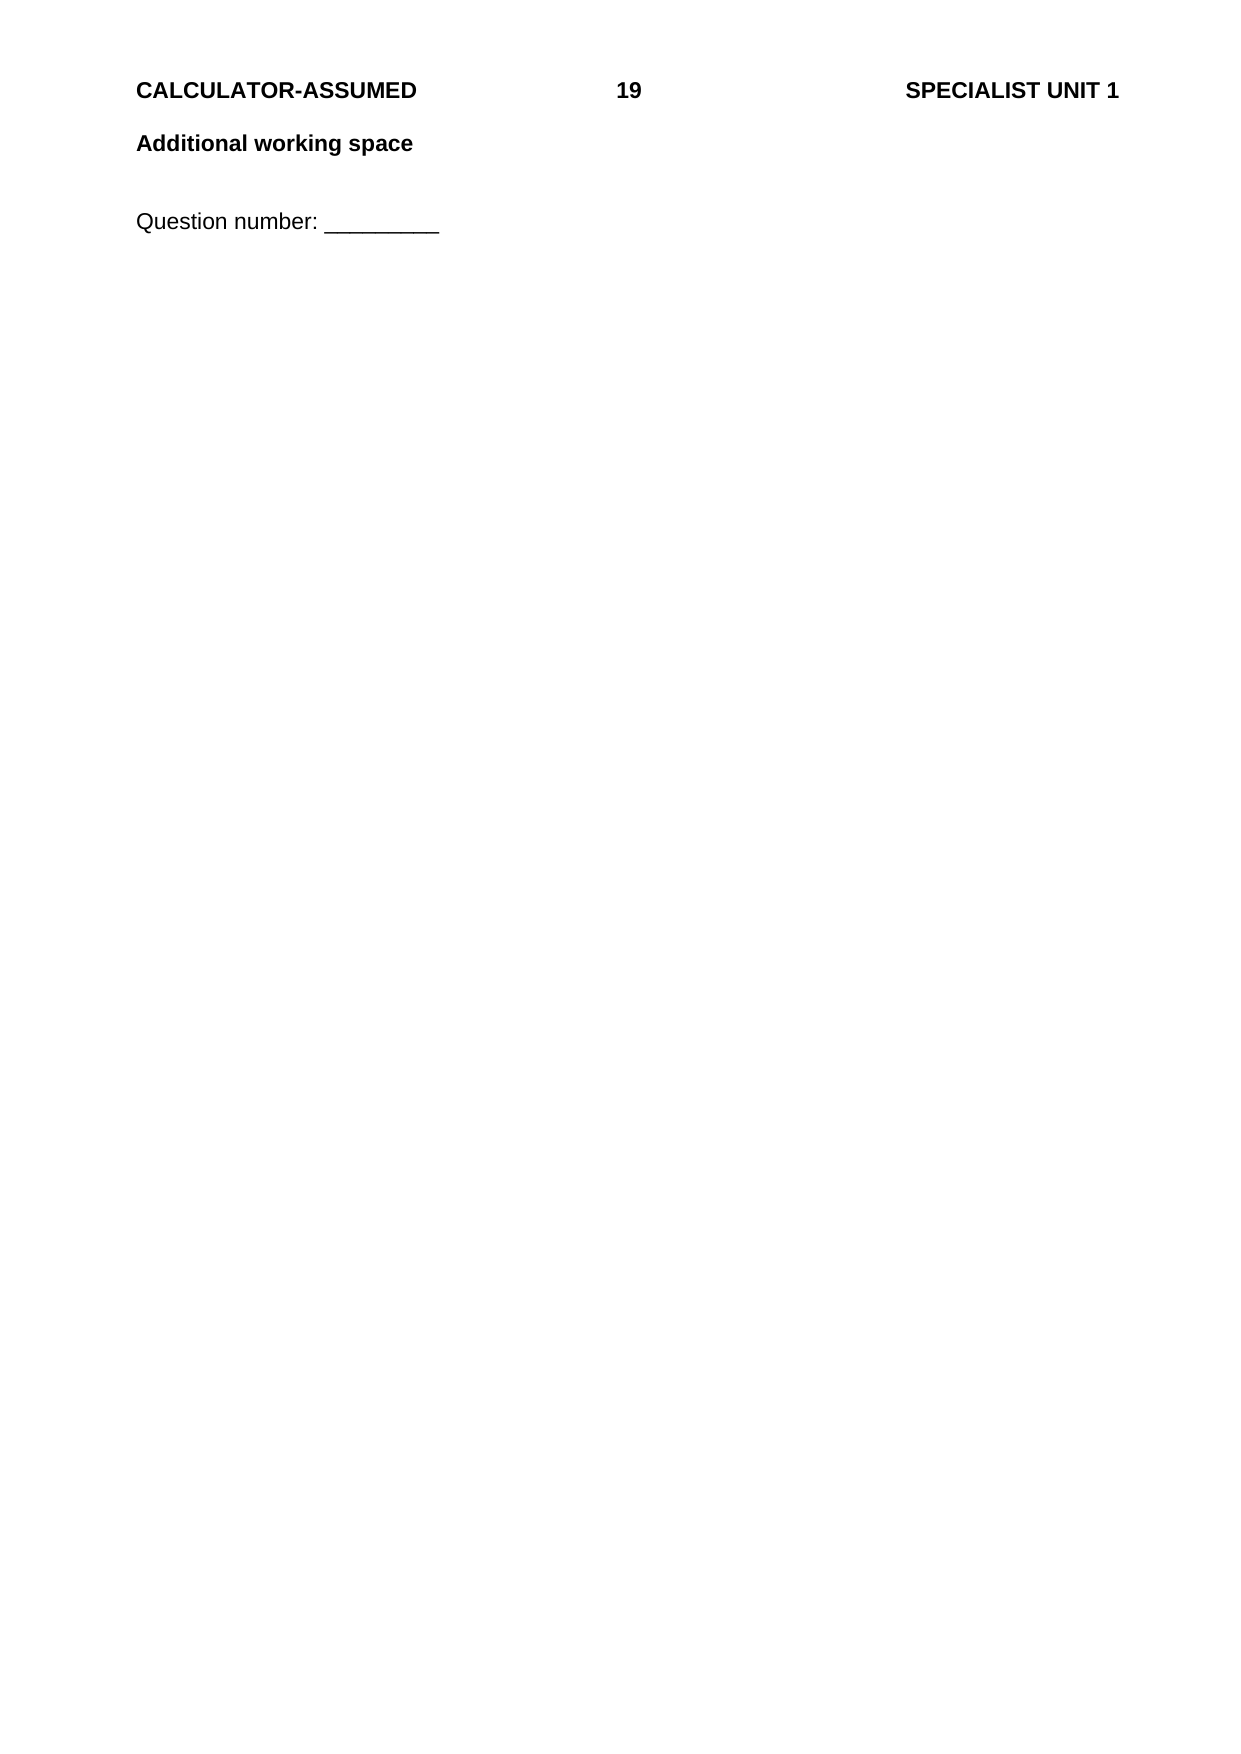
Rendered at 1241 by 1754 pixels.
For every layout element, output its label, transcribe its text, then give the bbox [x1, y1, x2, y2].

text Question number: _________ [136, 208, 1122, 234]
text Additional working space [136, 130, 1122, 156]
